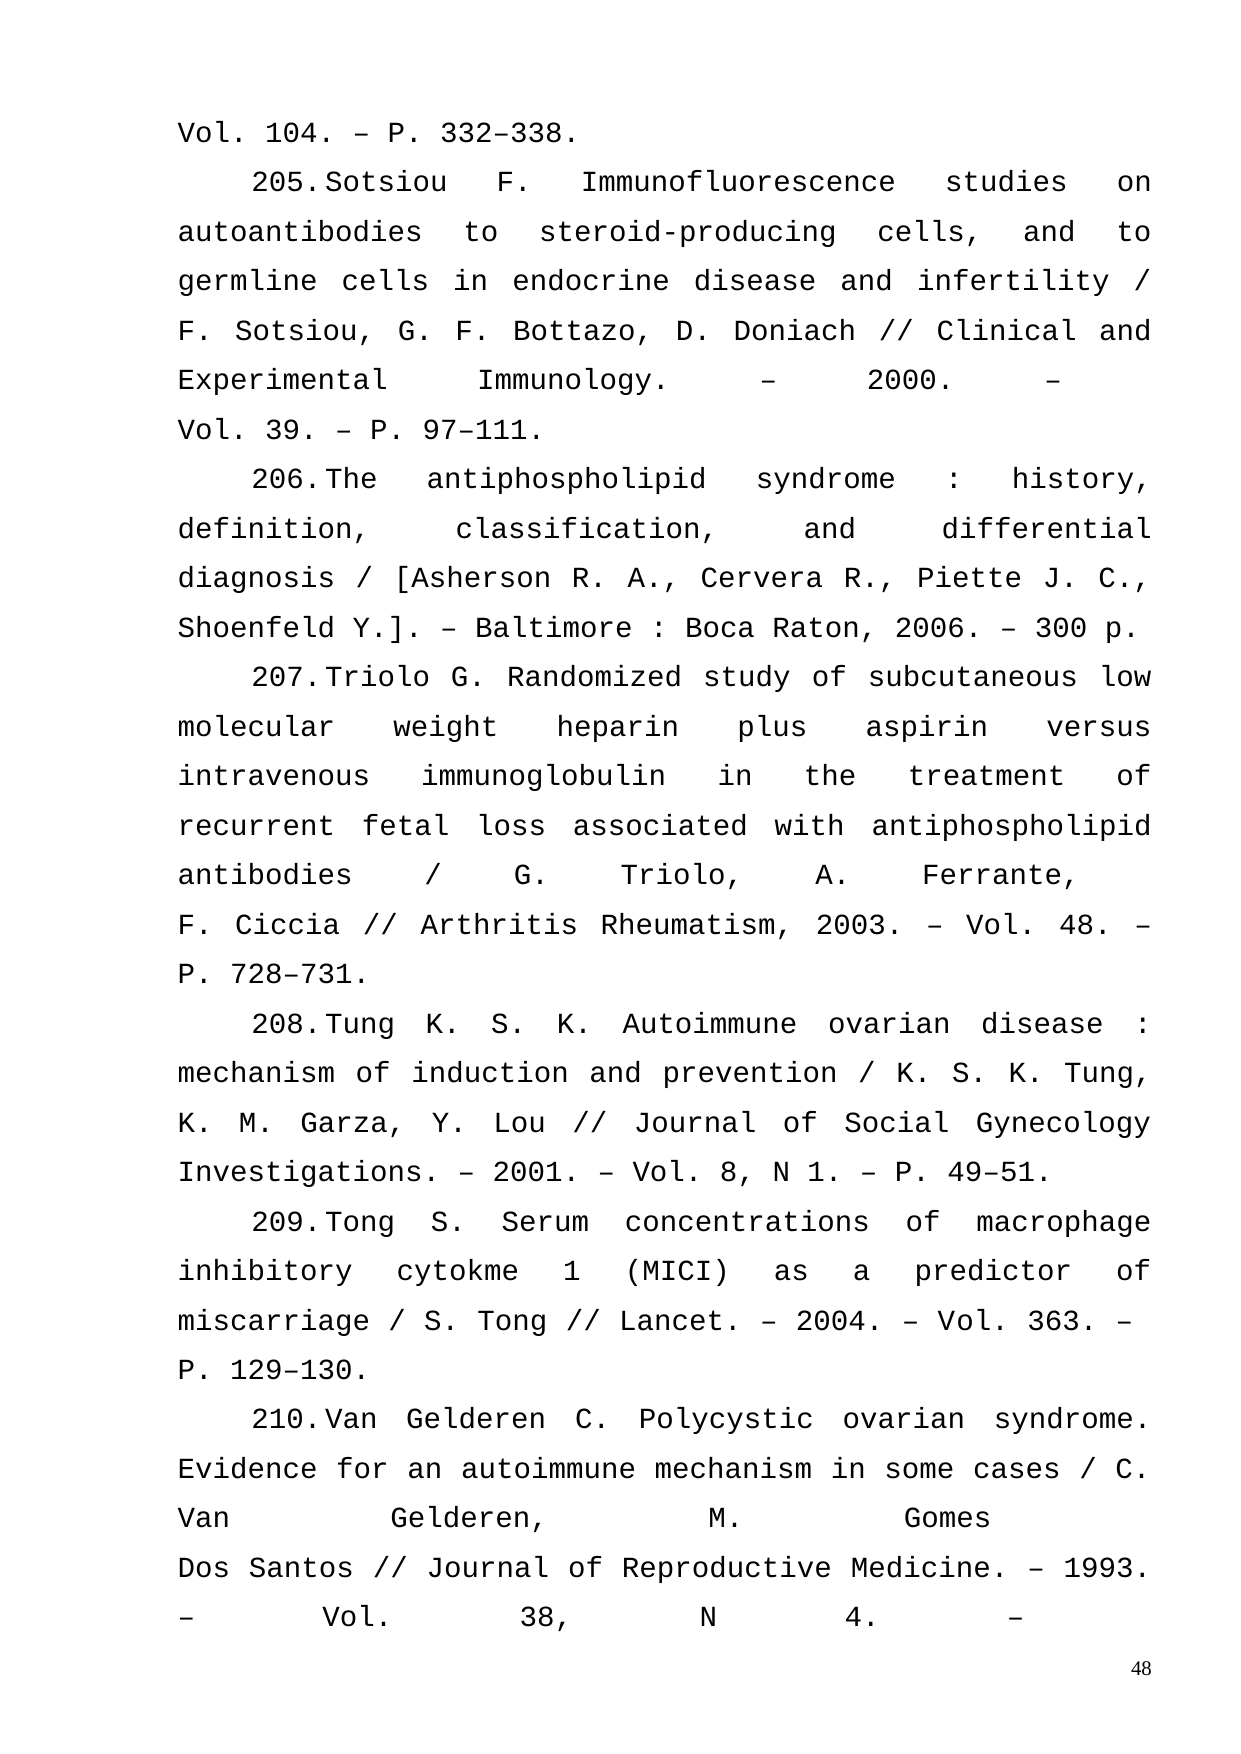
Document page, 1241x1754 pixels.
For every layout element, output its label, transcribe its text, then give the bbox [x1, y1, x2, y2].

list Triolo G. Randomized study of subcutaneous low molecular weight heparin plus aspirin versus intravenous immunoglobulin in the treatment of recurrent fetal loss associated with antiphospholipid antibodies / G. Triolo, A. Ferrante, F. Ciccia // Arthritis Rheumatism, 2003. – Vol. 48. – P. 728–731. [177, 662, 1152, 992]
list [177, 118, 1152, 151]
list The antiphospholipid syndrome : history, definition, classification, and differential diagnosis / [Asherson R. A., Cervera R., Piette J. C., Shoenfeld Y.]. – Baltimore : Boca Raton, 2006. – 300 p. [177, 464, 1152, 646]
list Tung K. S. K. Autoimmune ovarian disease : mechanism of induction and prevention / K. S. K. Tung, K. M. Garza, Y. Lou // Journal of Social Gynecology Investigations. – 2001. – Vol. 8, N 1. – P. 49–51. [177, 1009, 1152, 1190]
list Sotsiou F. Immunofluorescence studies on autoantibodies to steroid-producing cells, and to germline cells in endocrine disease and infertility / F. Sotsiou, G. F. Bottazo, D. Doniach // Clinical and Experimental Immunology. – 2000. – Vol. 39. – P. 97–111. [177, 168, 1152, 448]
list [177, 1404, 1152, 1636]
list Tong S. Serum concentrations of macrophage inhibitory cytokme 1 (МІСІ) as a predictor of miscarriage / S. Tong // Lancet. – 2004. – Vol. 363. – P. 129–130. [177, 1207, 1152, 1388]
